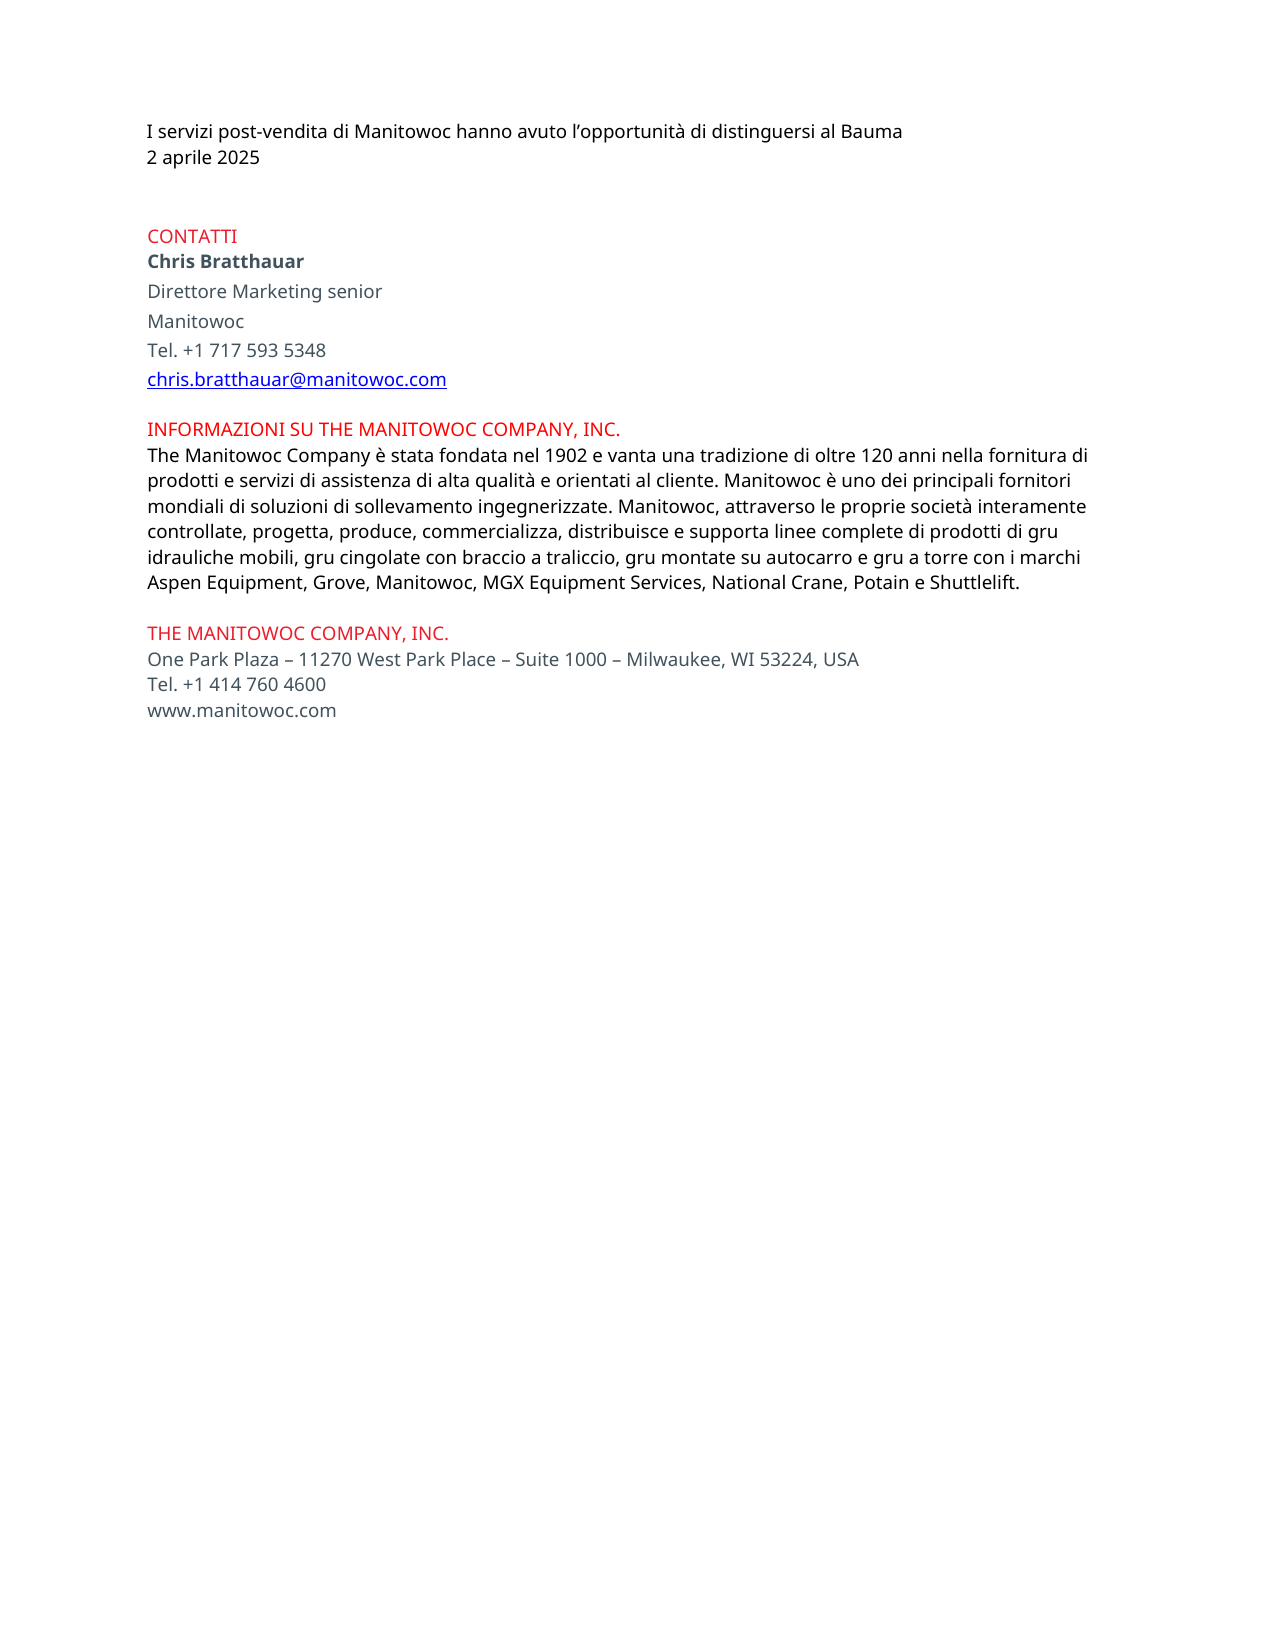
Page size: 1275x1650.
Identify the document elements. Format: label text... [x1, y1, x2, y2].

text THE MANITOWOC COMPANY, INC. [147, 621, 1128, 646]
text Direttore Marketing senior [147, 279, 1128, 304]
text chris.bratthauar@manitowoc.com [147, 366, 1128, 391]
text INFORMAZIONI SU THE MANITOWOC COMPANY, INC. [147, 416, 1128, 442]
text Tel. +1 414 760 4600 [147, 672, 1128, 697]
text Chris Bratthauar [147, 249, 1128, 274]
text One Park Plaza – 11270 West Park Place – Suite 1000 – Milwaukee, WI 53224, USA [147, 646, 1128, 672]
text Tel. +1 717 593 5348 [147, 337, 1128, 363]
text www.manitowoc.com [147, 697, 1128, 723]
text The Manitowoc Company è stata fondata nel 1902 e vanta una tradizione di oltre 120 anni nella fornitura di prodotti e servizi di assistenza di alta qualità e orientati al cliente. Manitowoc è uno dei principali fornitori mondiali di soluzioni di sollevamento ingegnerizzate. Manitowoc, attraverso le proprie società interamente controllate, progetta, produce, commercializza, distribuisce e supporta linee complete di prodotti di gru idrauliche mobili, gru cingolate con braccio a traliccio, gru montate su autocarro e gru a torre con i marchi Aspen Equipment, Grove, Manitowoc, MGX Equipment Services, National Crane, Potain e Shuttlelift. [147, 442, 1128, 595]
text Manitowoc [147, 308, 1128, 333]
text CONTATTI [147, 224, 1128, 249]
